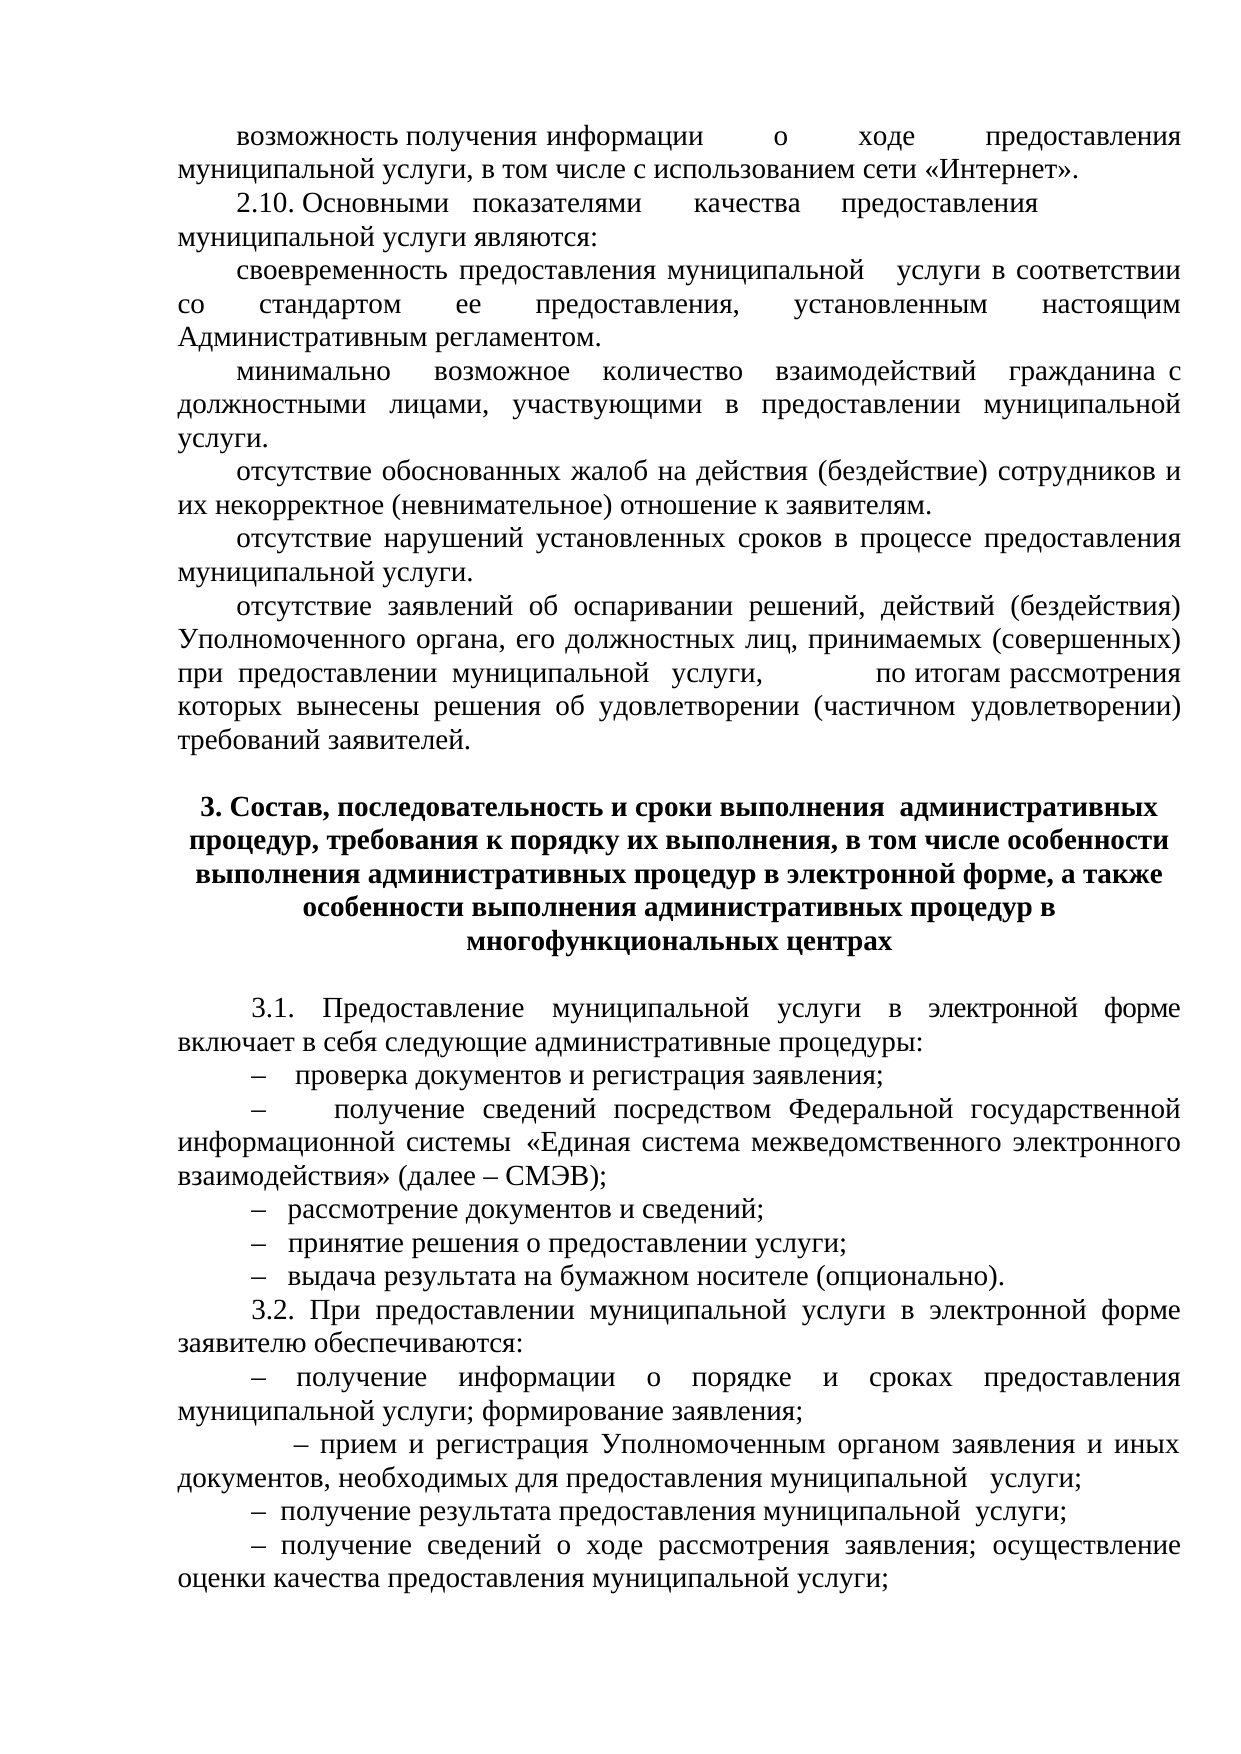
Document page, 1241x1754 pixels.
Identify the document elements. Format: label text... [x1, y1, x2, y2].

text – рассмотрение документов и сведений; [177, 1191, 1181, 1225]
text – проверка документов и регистрация заявления; [177, 1057, 1181, 1091]
text – получение информации о порядке и сроках предоставления муниципальной услуги; формирование заявления; [177, 1359, 1181, 1426]
text своевременность предоставления муниципальной услуги в соответствии со стандартом ее предоставления, установленным настоящим Административным регламентом. [177, 252, 1181, 353]
text минимально возможное количество взаимодействий гражданина с должностными лицами, участвующими в предоставлении муниципальной услуги. [177, 353, 1181, 453]
text 2.10. Основными показателями качества предоставления муниципальной услуги являются: [177, 185, 1181, 252]
text – принятие решения о предоставлении услуги; [177, 1225, 1181, 1258]
text 3. Состав, последовательность и сроки выполнения административных процедур, требования к порядку их выполнения, в том числе особенности выполнения административных процедур в электронной форме, а также особенности выполнения административных процедур в многофункциональных центрах [177, 789, 1181, 957]
text возможность получения информации о ходе предоставления муниципальной услуги, в том числе с использованием сети «Интернет». [177, 118, 1181, 185]
text 3.1. Предоставление муниципальной услуги в электронной форме включает в себя следующие административные процедуры: [177, 990, 1181, 1057]
text – выдача результата на бумажном носителе (опционально). [177, 1258, 1181, 1292]
text – получение результата предоставления муниципальной услуги; [177, 1493, 1181, 1527]
text – прием и регистрация Уполномоченным органом заявления и иных документов, необходимых для предоставления муниципальной услуги; [177, 1426, 1181, 1493]
text – получение сведений посредством Федеральной государственной информационной системы «Единая система межведомственного электронного взаимодействия» (далее – СМЭВ); [177, 1091, 1181, 1191]
text отсутствие нарушений установленных сроков в процессе предоставления муниципальной услуги. [177, 521, 1181, 588]
text отсутствие обоснованных жалоб на действия (бездействие) сотрудников и их некорректное (невнимательное) отношение к заявителям. [177, 453, 1181, 521]
text – получение сведений о ходе рассмотрения заявления; осуществление оценки качества предоставления муниципальной услуги; [177, 1527, 1181, 1594]
text отсутствие заявлений об оспаривании решений, действий (бездействия) Уполномоченного органа, его должностных лиц, принимаемых (совершенных) при предоставлении муниципальной услуги, по итогам рассмотрения которых вынесены решения об удовлетворении (частичном удовлетворении) требований заявителей. [177, 588, 1181, 755]
text 3.2. При предоставлении муниципальной услуги в электронной форме заявителю обеспечиваются: [177, 1292, 1181, 1359]
